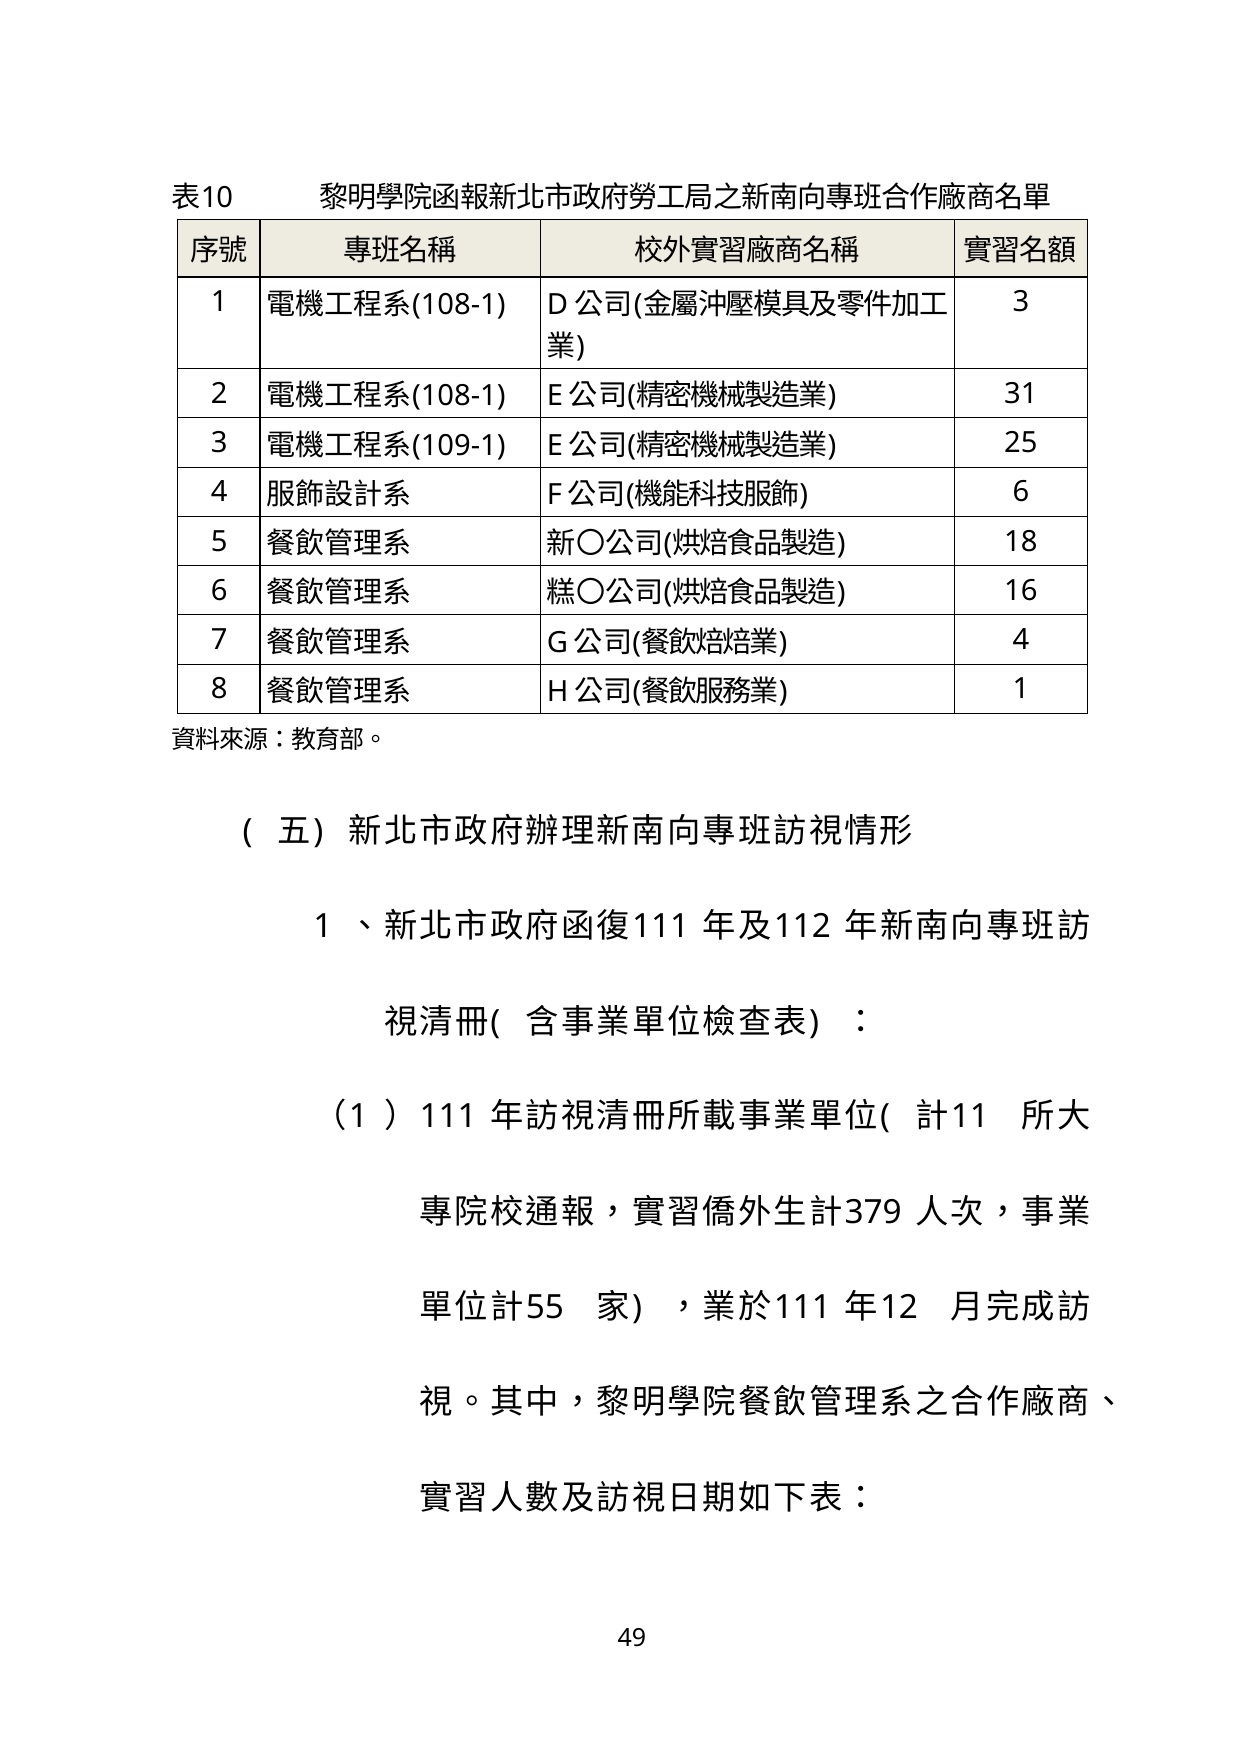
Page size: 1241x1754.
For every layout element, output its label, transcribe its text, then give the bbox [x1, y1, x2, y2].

subtitle 新北市政府函復111年及112年新南向專班訪視清冊(含事業單位檢查表)： [296, 876, 1092, 1066]
table_cell 餐飲管理系 [261, 517, 540, 565]
table_cell 16 [955, 566, 1087, 614]
table_cell 服飾設計系 [261, 468, 540, 516]
table_cell 6 [955, 468, 1087, 516]
table_cell 7 [178, 615, 259, 664]
table_cell 4 [178, 468, 259, 516]
table_cell 1 [955, 665, 1087, 713]
table_cell 電機工程系(109-1) [261, 418, 540, 467]
text 黎明學院函報新北市政府勞工局之新南向專班合作廠商名單 [171, 177, 1092, 215]
table_cell 25 [955, 418, 1087, 467]
table_cell H公司(餐飲服務業) [541, 665, 954, 713]
table_cell 餐飲管理系 [261, 615, 540, 664]
table_cell 6 [178, 566, 259, 614]
subtitle 111年訪視清冊所載事業單位(計11所大專院校通報，實習僑外生計379人次，事業單位計55家)，業於111年12月完成訪視。其中，黎明學院餐飲管理系之合作廠商、實習人數及訪視日期如下表： [296, 1066, 1092, 1542]
table_cell 3 [178, 418, 259, 467]
table_cell 31 [955, 369, 1087, 417]
table_cell 餐飲管理系 [261, 665, 540, 713]
table_header 校外實習廠商名稱 [541, 220, 954, 276]
table_cell 18 [955, 517, 1087, 565]
table_cell 糕〇公司(烘焙食品製造) [541, 566, 954, 614]
text 資料來源：教育部。 [171, 718, 1092, 756]
table_cell 8 [178, 665, 259, 713]
table_header 實習名額 [955, 220, 1087, 276]
table_cell E公司(精密機械製造業) [541, 369, 954, 417]
table_cell 4 [955, 615, 1087, 664]
table_cell 3 [955, 278, 1087, 368]
table_cell G公司(餐飲焙焙業) [541, 615, 954, 664]
table_header 專班名稱 [261, 220, 540, 276]
table_cell 5 [178, 517, 259, 565]
subtitle 新北市政府辦理新南向專班訪視情形 [242, 781, 1092, 876]
table_cell 電機工程系(108-1) [261, 369, 540, 417]
table_cell 1 [178, 278, 259, 368]
table_cell 電機工程系(108-1) [261, 278, 540, 368]
table_cell F公司(機能科技服飾) [541, 468, 954, 516]
table_cell 2 [178, 369, 259, 417]
table_cell 餐飲管理系 [261, 566, 540, 614]
table_cell 新〇公司(烘焙食品製造) [541, 517, 954, 565]
table_cell D公司(金屬沖壓模具及零件加工業) [541, 278, 954, 368]
table_cell E公司(精密機械製造業) [541, 418, 954, 467]
table_header 序號 [178, 220, 259, 276]
